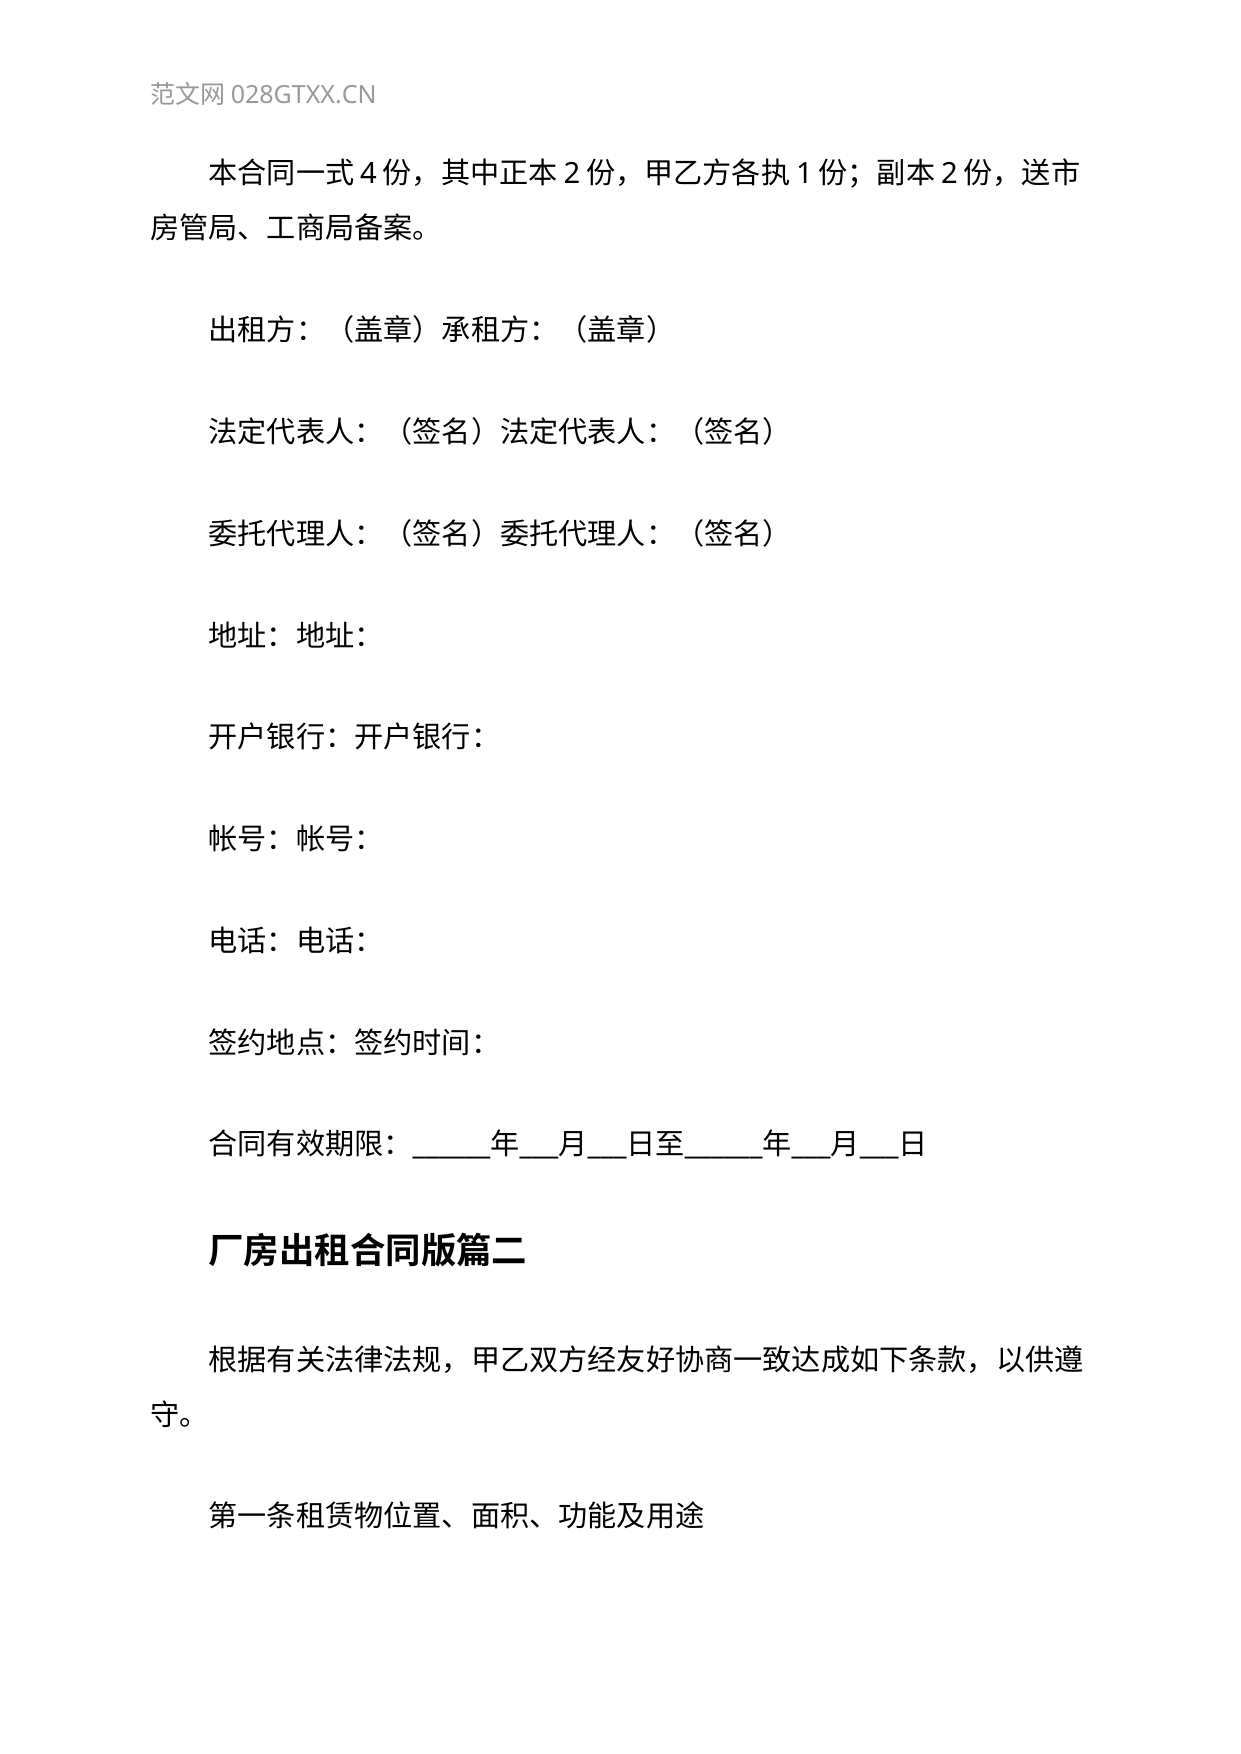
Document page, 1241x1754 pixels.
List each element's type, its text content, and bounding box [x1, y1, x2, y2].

text 第一条租赁物位置、面积、功能及用途 [150, 1493, 1090, 1535]
text 根据有关法律法规，甲乙双方经友好协商一致达成如下条款，以供遵守。 [150, 1336, 1090, 1433]
text 签约地点：签约时间： [150, 1019, 1090, 1061]
text 地址：地址： [150, 612, 1090, 654]
text 出租方：（盖章）承租方：（盖章） [150, 307, 1090, 349]
text 开户银行：开户银行： [150, 714, 1090, 756]
text 合同有效期限：______年___月___日至______年___月___日 [150, 1121, 1090, 1163]
text 委托代理人：（签名）委托代理人：（签名） [150, 510, 1090, 553]
text 帐号：帐号： [150, 816, 1090, 858]
text 厂房出租合同版篇二 [150, 1223, 1090, 1274]
text 电话：电话： [150, 917, 1090, 960]
text 法定代表人：（签名）法定代表人：（签名） [150, 408, 1090, 451]
text 本合同一式4份，其中正本2份，甲乙方各执1份；副本2份，送市房管局、工商局备案。 [150, 150, 1090, 247]
